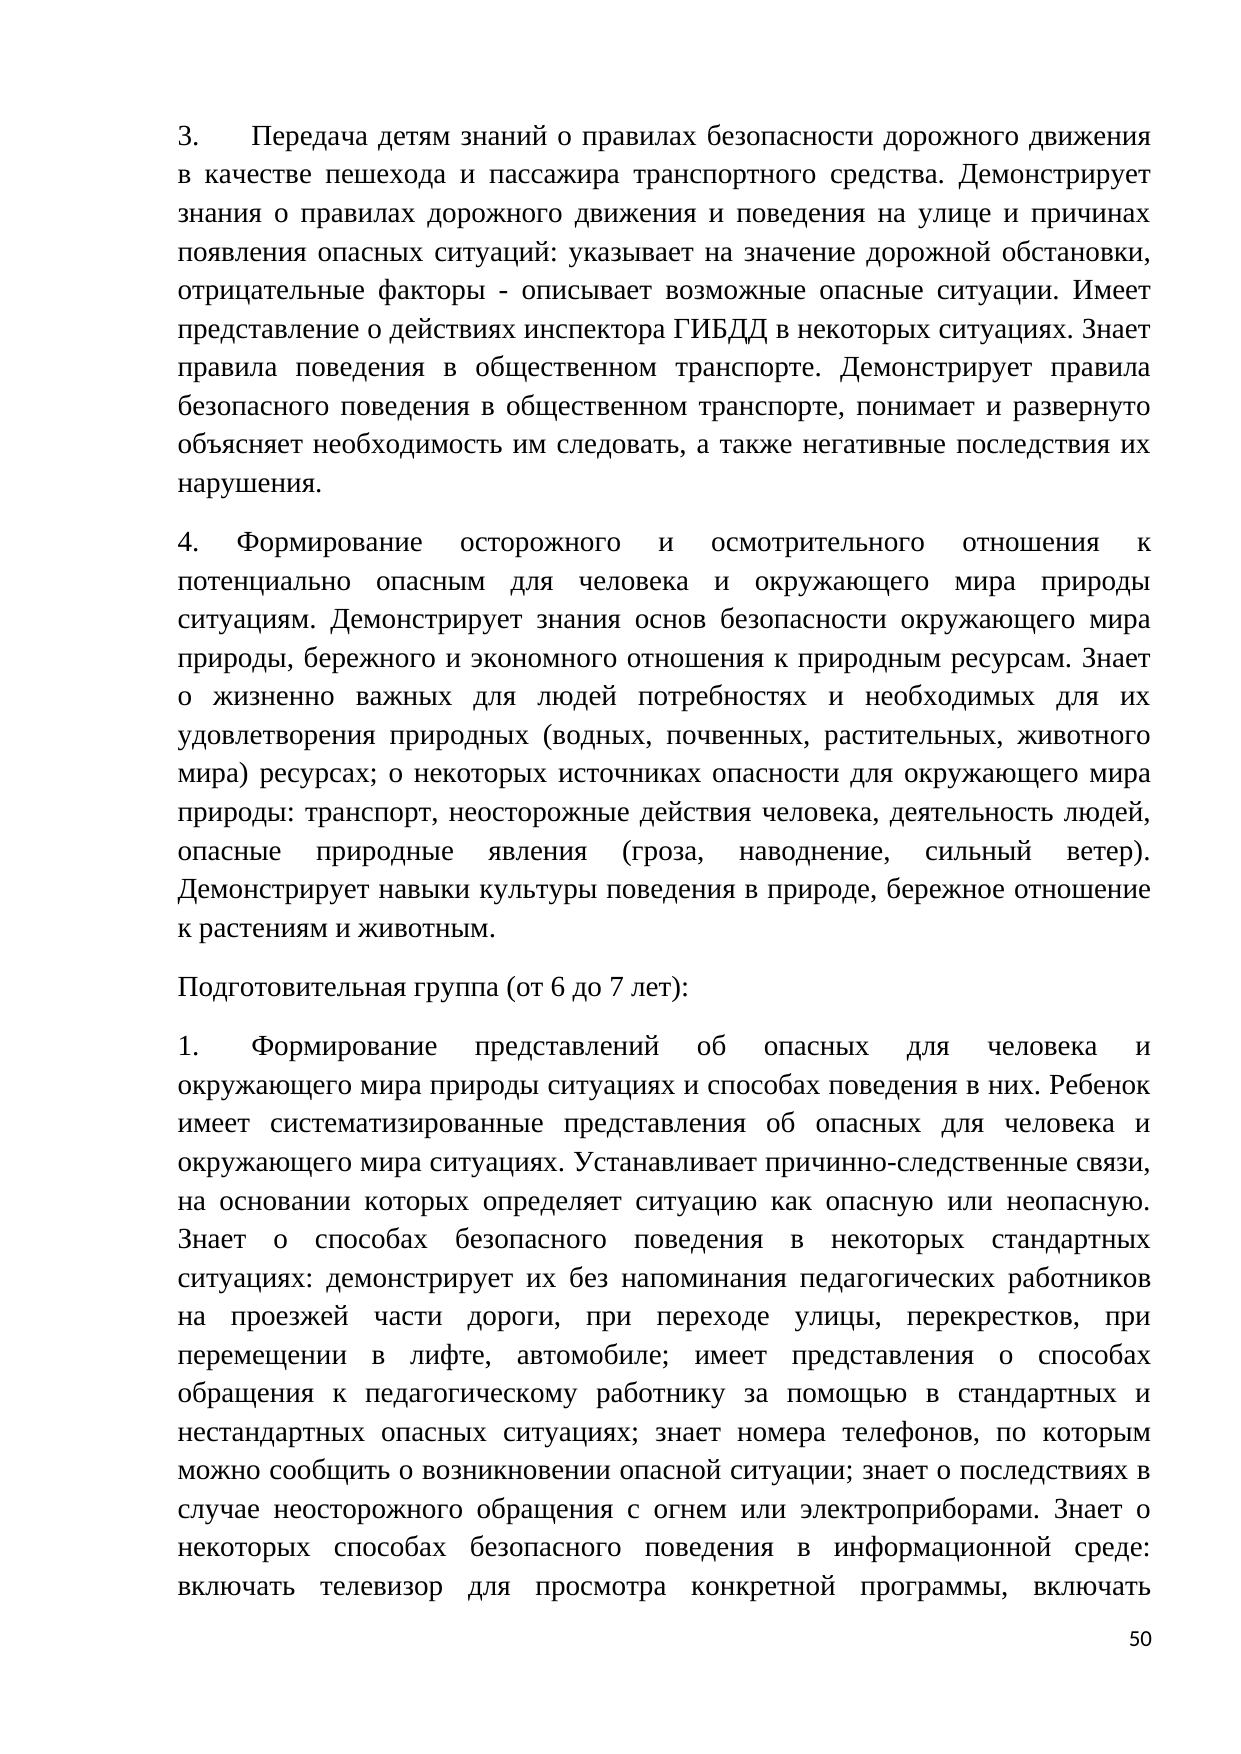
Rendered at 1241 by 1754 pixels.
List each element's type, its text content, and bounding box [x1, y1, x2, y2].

text 4. Формирование осторожного и осмотрительного отношения к потенциально опасным для человека и окружающего мира природы ситуациям. Демонстрирует знания основ безопасности окружающего мира природы, бережного и экономного отношения к природным ресурсам. Знает о жизненно важных для людей потребностях и необходимых для их удовлетворения природных (водных, почвенных, растительных, животного мира) ресурсах; о некоторых источниках опасности для окружающего мира природы: транспорт, неосторожные действия человека, деятельность людей, опасные природные явления (гроза, наводнение, сильный ветер). Демонстрирует навыки культуры поведения в природе, бережное отношение к растениям и животным. [177, 524, 1152, 943]
text 3. Передача детям знаний о правилах безопасности дорожного движения в качестве пешехода и пассажира транспортного средства. Демонстрирует знания о правилах дорожного движения и поведения на улице и причинах появления опасных ситуаций: указывает на значение дорожной обстановки, отрицательные факторы - описывает возможные опасные ситуации. Имеет представление о действиях инспектора ГИБДД в некоторых ситуациях. Знает правила поведения в общественном транспорте. Демонстрирует правила безопасного поведения в общественном транспорте, понимает и развернуто объясняет необходимость им следовать, а также негативные последствия их нарушения. [177, 118, 1152, 498]
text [177, 1028, 1152, 1602]
text Подготовительная группа (от 6 до 7 лет): [177, 969, 1152, 1003]
